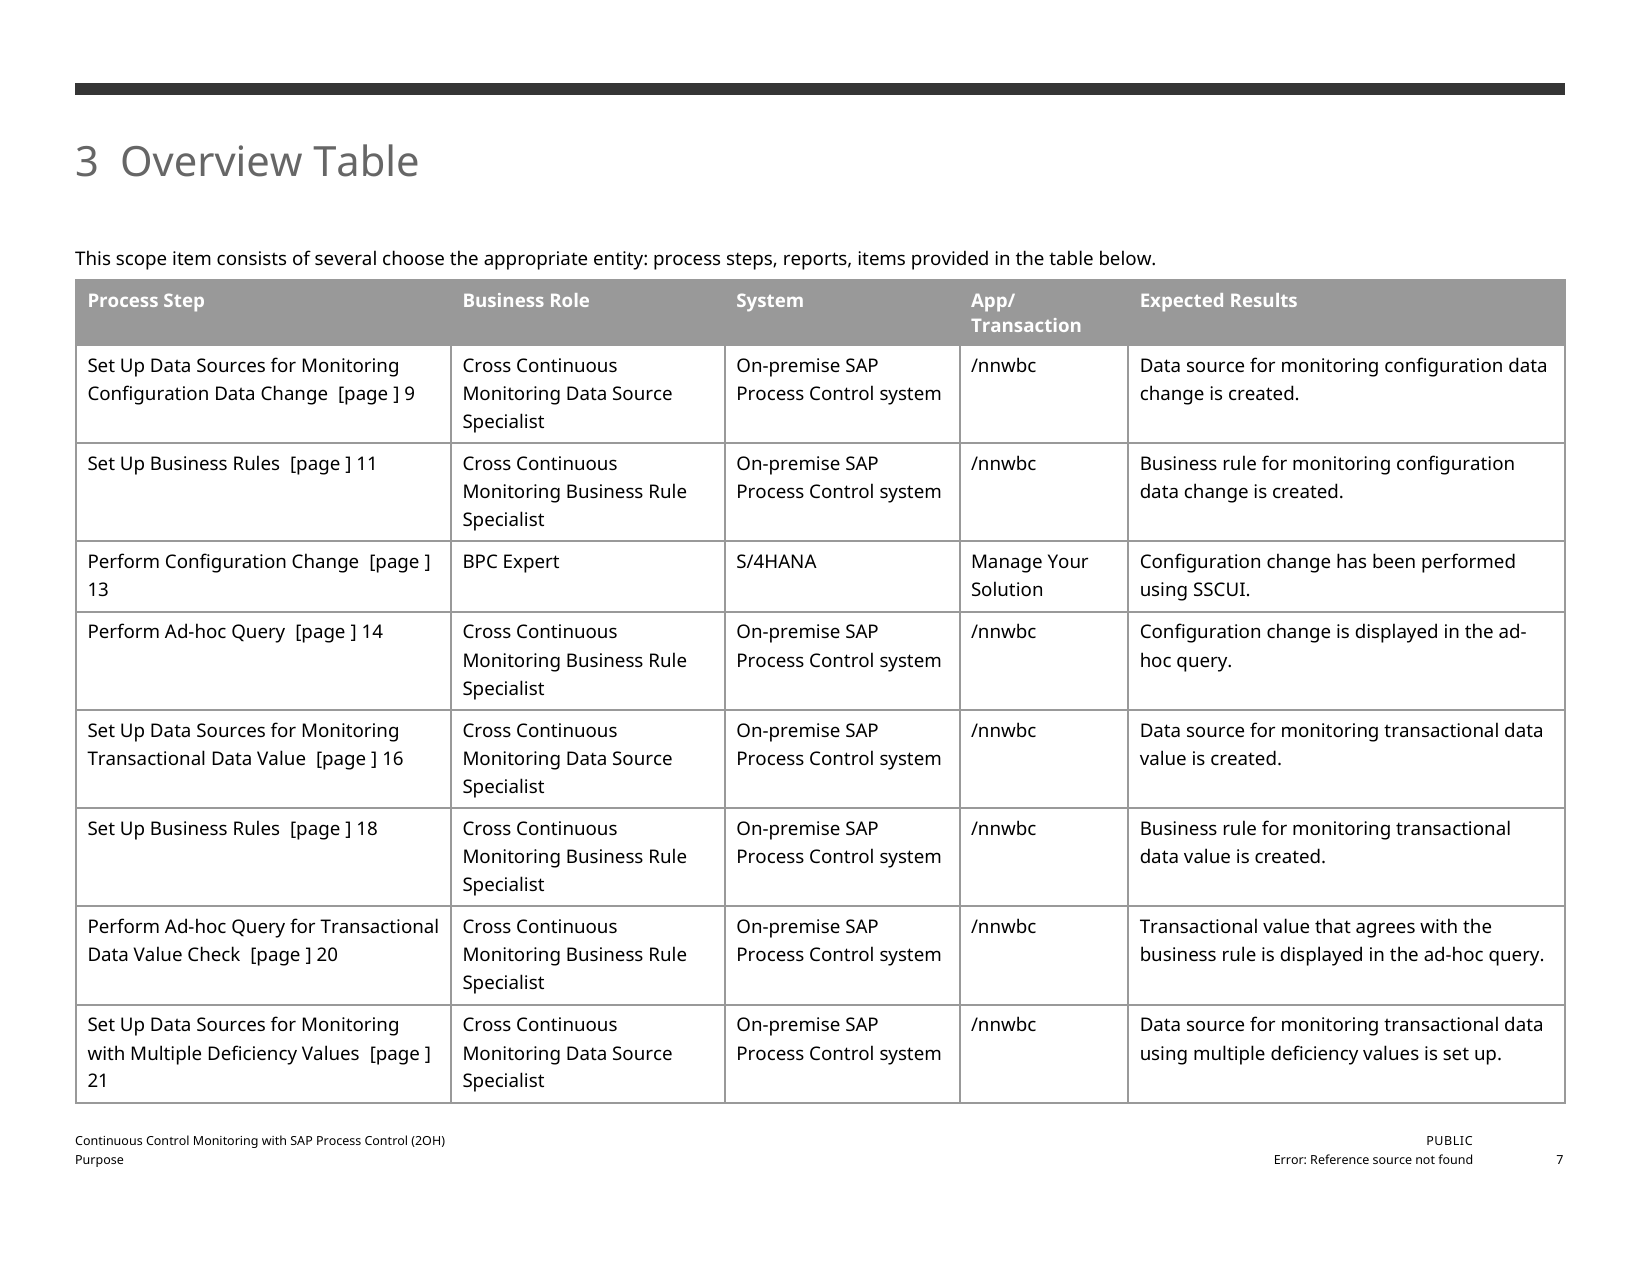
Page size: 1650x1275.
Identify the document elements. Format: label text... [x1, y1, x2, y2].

table_cell Perform Ad-hoc Query [page ] 13 [77, 613, 450, 709]
table_header Expected Results [1129, 281, 1564, 344]
table_cell On-premise SAP Process Control system [726, 1006, 959, 1102]
table_cell Configuration change is displayed in the ad-hoc query. [1129, 613, 1564, 709]
table_cell /nnwbc [961, 809, 1127, 905]
table_cell Business rule for monitoring configuration data change is created. [1129, 444, 1564, 540]
subtitle Overview Table [75, 137, 1565, 187]
table_cell Perform Configuration Change [page ] 12 [77, 542, 450, 611]
table_cell On-premise SAP Process Control system [726, 711, 959, 807]
table_cell /nnwbc [961, 1006, 1127, 1102]
table_header Business Role [452, 281, 724, 344]
table_cell /nnwbc [961, 711, 1127, 807]
table_cell Set Up Business Rules [page ] 10 [77, 444, 450, 540]
table_cell Cross Continuous Monitoring Data Source Specialist [452, 1006, 724, 1102]
table_cell On-premise SAP Process Control system [726, 907, 959, 1003]
table_cell On-premise SAP Process Control system [726, 613, 959, 709]
table_cell Cross Continuous Monitoring Business Rule Specialist [452, 613, 724, 709]
table_cell On-premise SAP Process Control system [726, 346, 959, 442]
table_cell Configuration change has been performed using SSCUI. [1129, 542, 1564, 611]
table_cell BPC Expert [452, 542, 724, 611]
table_cell Perform Ad-hoc Query for Transactional Data Value Check [page ] 18 [77, 907, 450, 1003]
table_cell /nnwbc [961, 444, 1127, 540]
table_cell Cross Continuous Monitoring Business Rule Specialist [452, 809, 724, 905]
table_cell /nnwbc [961, 907, 1127, 1003]
table_cell On-premise SAP Process Control system [726, 444, 959, 540]
table_cell Cross Continuous Monitoring Data Source Specialist [452, 711, 724, 807]
table_cell On-premise SAP Process Control system [726, 809, 959, 905]
table_cell Cross Continuous Monitoring Data Source Specialist [452, 346, 724, 442]
table_cell Set Up Data Sources for Monitoring Configuration Data Change [page ] 8 [77, 346, 450, 442]
table_cell /nnwbc [961, 613, 1127, 709]
text This scope item consists of several choose the appropriate entity: process steps, reports, items provided in the table below. [75, 245, 1565, 271]
table_cell /nnwbc [961, 346, 1127, 442]
table_cell Data source for monitoring transactional data using multiple deficiency values is set up. [1129, 1006, 1564, 1102]
table_cell Set Up Data Sources for Monitoring Transactional Data Value [page ] 14 [77, 711, 450, 807]
table_cell Data source for monitoring configuration data change is created. [1129, 346, 1564, 442]
table_cell Cross Continuous Monitoring Business Rule Specialist [452, 444, 724, 540]
table_cell Manage Your Solution [961, 542, 1127, 611]
table_header System [726, 281, 959, 344]
table_cell S/4HANA [726, 542, 959, 611]
table_cell Set Up Data Sources for Monitoring with Multiple Deficiency Values [page ] 19 [77, 1006, 450, 1102]
table_header Process Step [77, 281, 450, 344]
table_header App/Transaction [961, 281, 1127, 344]
table_cell Business rule for monitoring transactional data value is created. [1129, 809, 1564, 905]
table_cell Data source for monitoring transactional data value is created. [1129, 711, 1564, 807]
table_cell Cross Continuous Monitoring Business Rule Specialist [452, 907, 724, 1003]
table_cell Transactional value that agrees with the business rule is displayed in the ad-hoc query. [1129, 907, 1564, 1003]
table_cell Set Up Business Rules [page ] 16 [77, 809, 450, 905]
